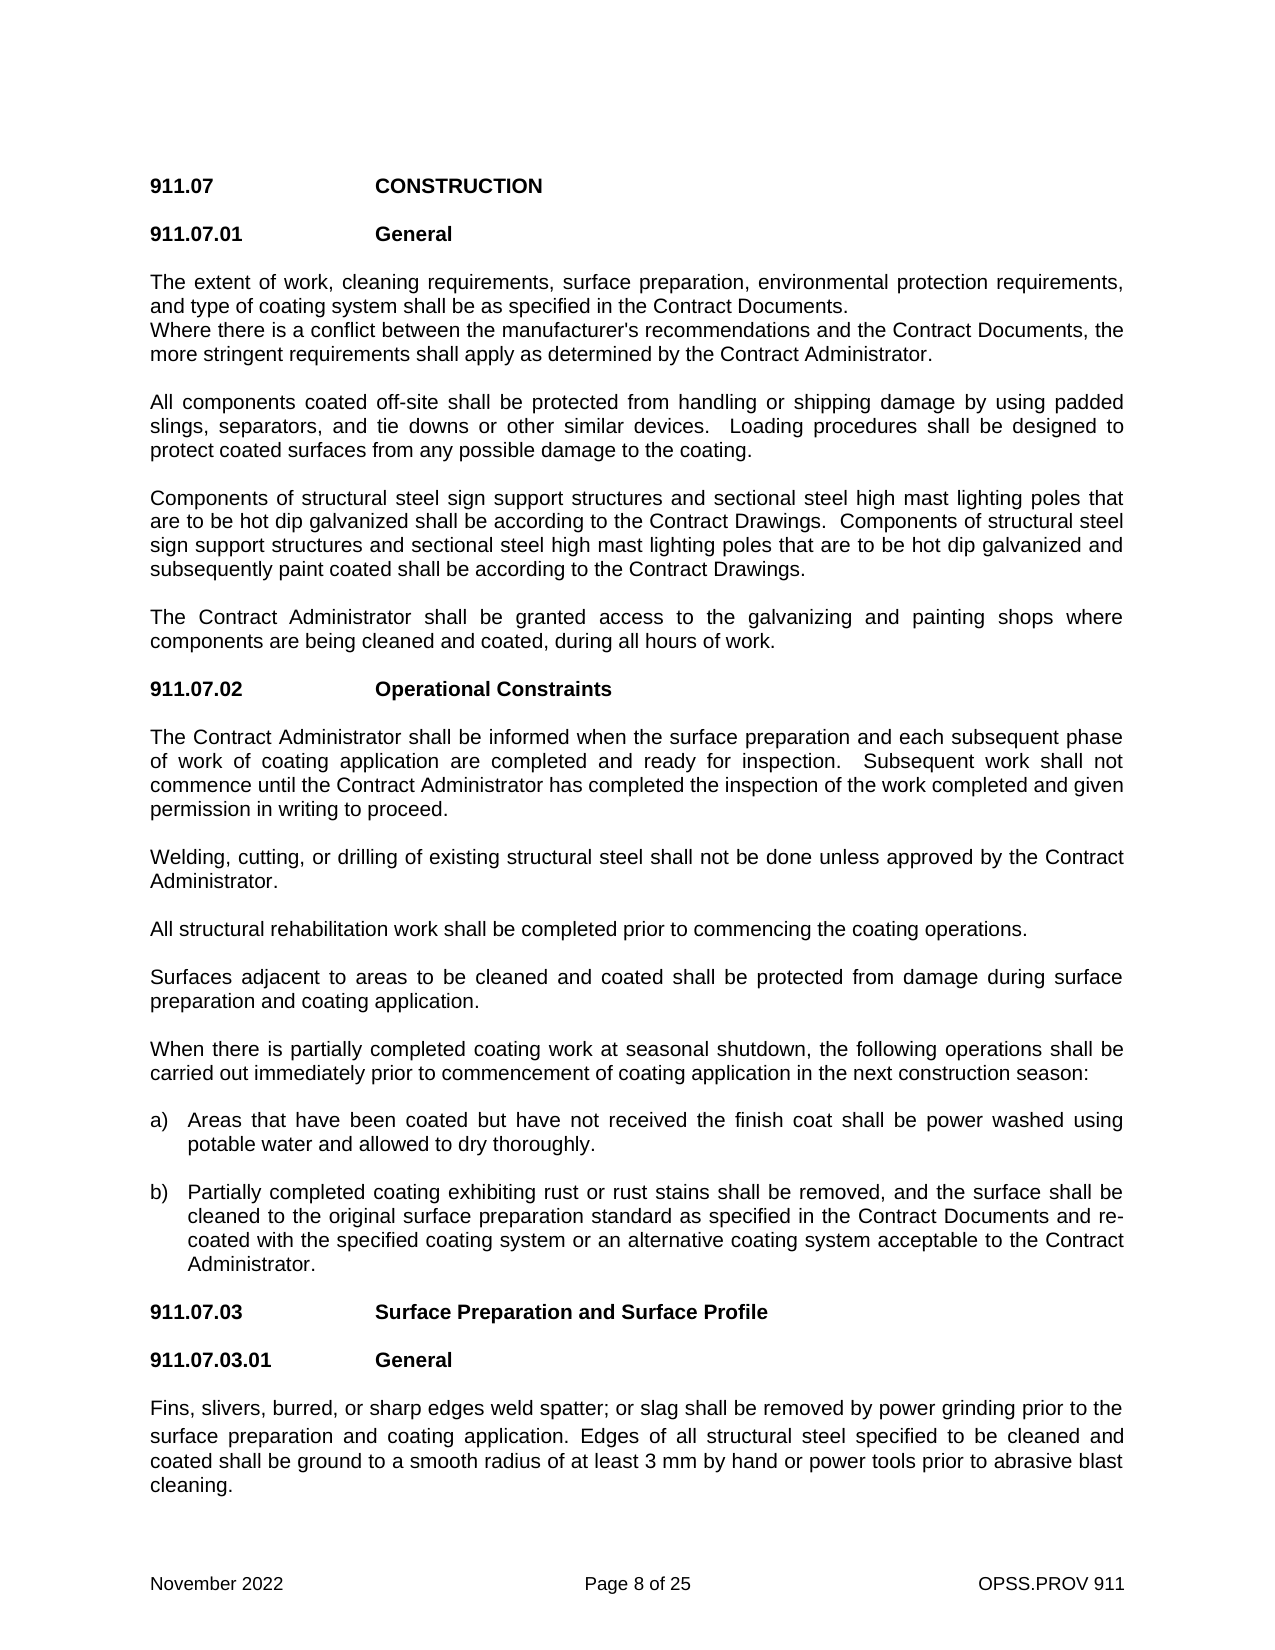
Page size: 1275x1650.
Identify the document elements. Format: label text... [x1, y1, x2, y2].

text The Contract Administrator shall be granted access to the galvanizing and painting shops where components are being cleaned and coated, during all hours of work. [150, 605, 1125, 653]
text Where there is a conflict between the manufacturer's recommendations and the Contract Documents, the more stringent requirements shall apply as determined by the Contract Administrator. [150, 318, 1125, 366]
text 911.07.01 General [150, 222, 1125, 246]
text 911.07.03.01 General [150, 1348, 1125, 1372]
text 911.07.03 Surface Preparation and Surface Profile [150, 1300, 1125, 1324]
text The Contract Administrator shall be informed when the surface preparation and each subsequent phase of work of coating application are completed and ready for inspection. Subsequent work shall not commence until the Contract Administrator has completed the inspection of the work completed and given permission in writing to proceed. [150, 725, 1125, 821]
text Fins, slivers, burred, or sharp edges weld spatter; or slag shall be removed by power grinding prior to the surface preparation and coating application. Edges of all structural steel specified to be cleaned and coated shall be ground to a smooth radius of at least 3 mm by hand or power tools prior to abrasive blast cleaning. [150, 1396, 1125, 1496]
text Components of structural steel sign support structures and sectional steel high mast lighting poles that are to be hot dip galvanized shall be according to the Contract Drawings. Components of structural steel sign support structures and sectional steel high mast lighting poles that are to be hot dip galvanized and subsequently paint coated shall be according to the Contract Drawings. [150, 485, 1125, 581]
text a) Areas that have been coated but have not received the finish coat shall be power washed using potable water and allowed to dry thoroughly. [150, 1108, 1125, 1156]
text All components coated off-site shall be protected from handling or shipping damage by using padded slings, separators, and tie downs or other similar devices. Loading procedures shall be designed to protect coated surfaces from any possible damage to the coating. [150, 389, 1125, 461]
text 911.07 CONSTRUCTION [150, 174, 1125, 198]
text b) Partially completed coating exhibiting rust or rust stains shall be removed, and the surface shall be cleaned to the original surface preparation standard as specified in the Contract Documents and re-coated with the specified coating system or an alternative coating system acceptable to the Contract Administrator. [150, 1180, 1125, 1276]
text The extent of work, cleaning requirements, surface preparation, environmental protection requirements, and type of coating system shall be as specified in the Contract Documents. [150, 270, 1125, 318]
text All structural rehabilitation work shall be completed prior to commencing the coating operations. [150, 917, 1125, 941]
text Surfaces adjacent to areas to be cleaned and coated shall be protected from damage during surface preparation and coating application. [150, 964, 1125, 1012]
text 911.07.02 Operational Constraints [150, 677, 1125, 701]
text When there is partially completed coating work at seasonal shutdown, the following operations shall be carried out immediately prior to commencement of coating application in the next construction season: [150, 1036, 1125, 1084]
text Welding, cutting, or drilling of existing structural steel shall not be done unless approved by the Contract Administrator. [150, 845, 1125, 893]
